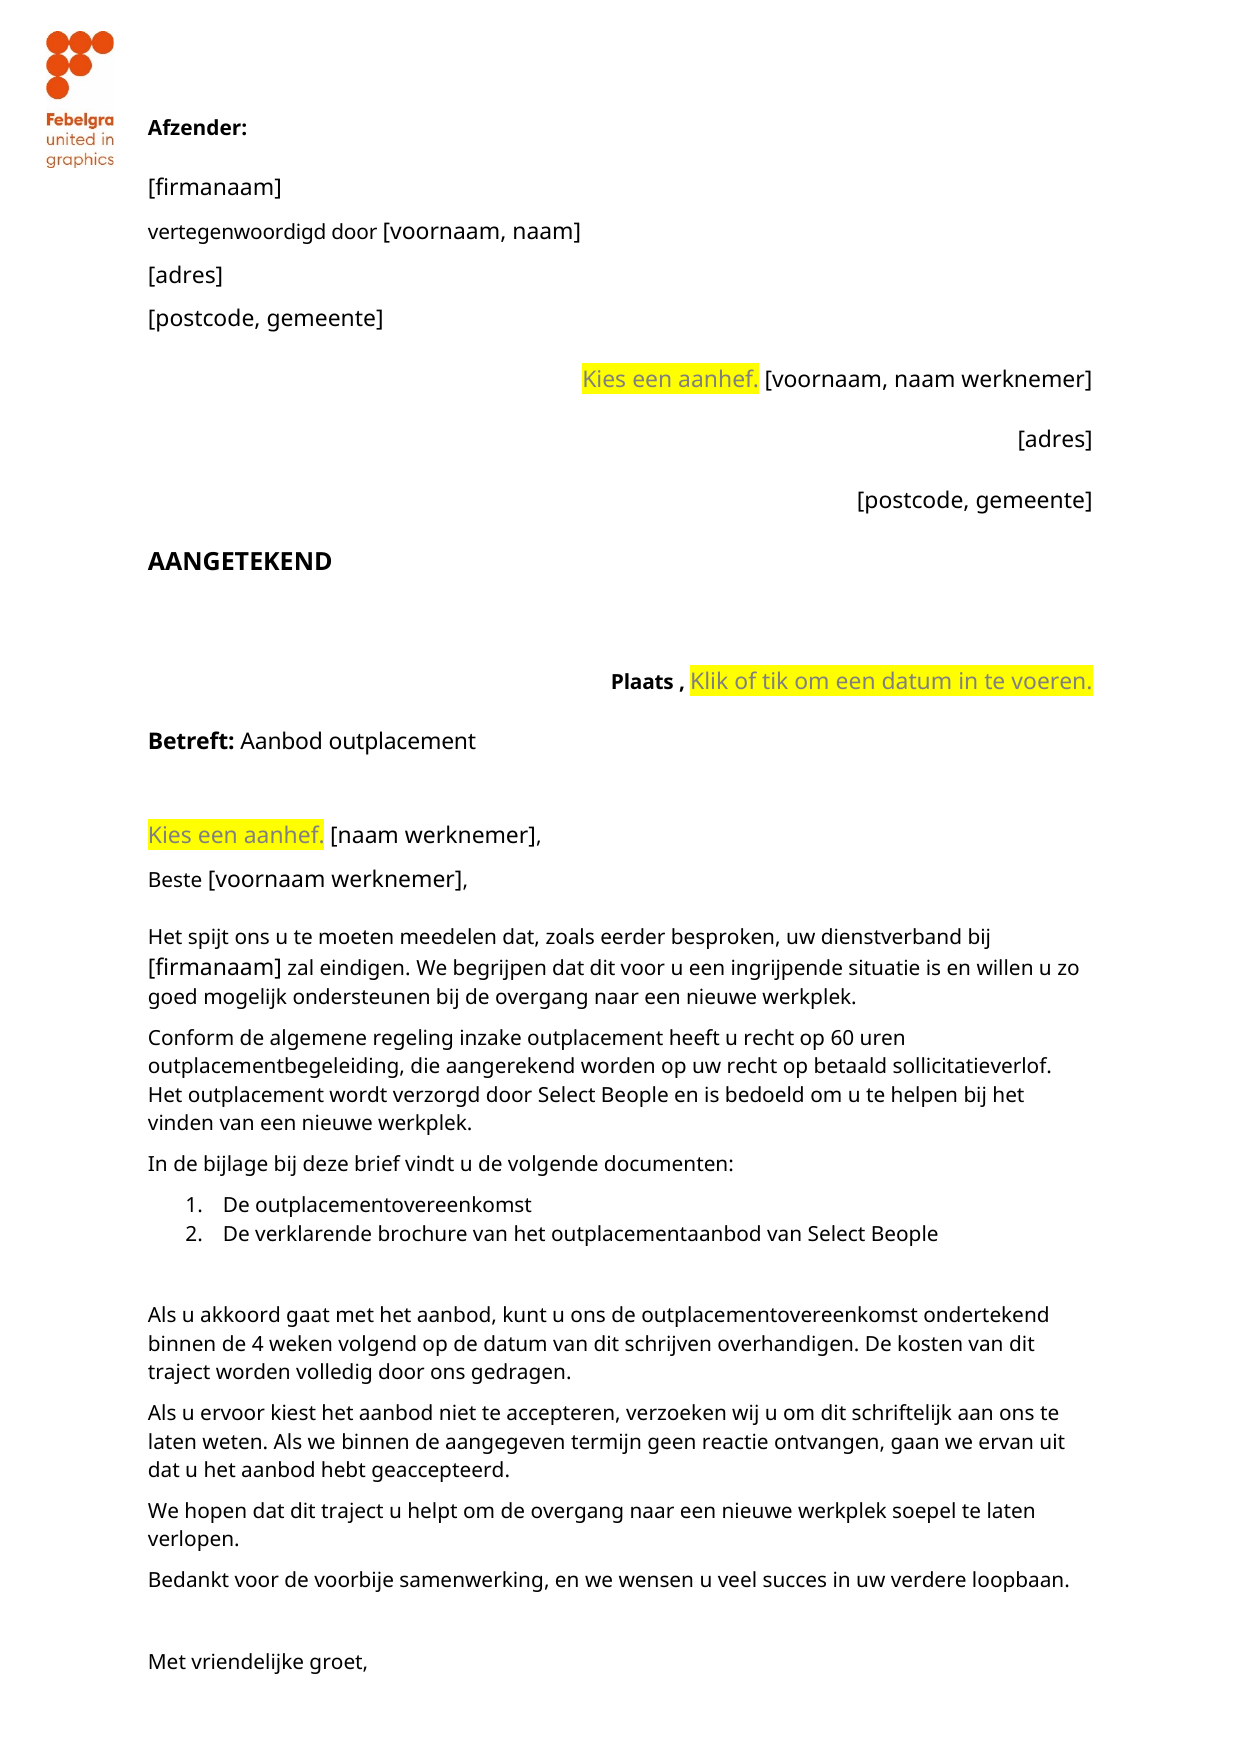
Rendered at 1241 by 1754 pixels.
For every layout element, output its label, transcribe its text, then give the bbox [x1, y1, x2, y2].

text vertegenwoordigd door [148, 215, 1092, 246]
list De verklarende brochure van het outplacementaanbod van Select Beople [185, 1219, 1092, 1247]
text In de bijlage bij deze brief vindt u de volgende documenten: [148, 1149, 1092, 1178]
text Als u ervoor kiest het aanbod niet te accepteren, verzoeken wij u om dit schriftelijk aan ons te laten weten. Als we binnen de aangegeven termijn geen reactie ontvangen, gaan we ervan uit dat u het aanbod hebt geaccepteerd. [148, 1398, 1092, 1484]
text We hopen dat dit traject u helpt om de overgang naar een nieuwe werkplek soepel te laten verlopen. [148, 1496, 1092, 1553]
text , [324, 819, 1092, 850]
text Het spijt ons u te moeten meedelen dat, zoals eerder besproken, uw dienstverband bij zal eindigen. We begrijpen dat dit voor u een ingrijpende situatie is en willen u zo goed mogelijk ondersteunen bij de overgang naar een nieuwe werkplek. [148, 922, 1092, 1011]
text Betreft: Aanbod outplacement [148, 725, 1092, 756]
text Conform de algemene regeling inzake outplacement heeft u recht op 60 uren outplacementbegeleiding, die aangerekend worden op uw recht op betaald sollicitatieverlof. Het outplacement wordt verzorgd door Select Beople en is bedoeld om u te helpen bij het vinden van een nieuwe werkplek. [148, 1023, 1092, 1137]
picture [46, 31, 114, 168]
text AANGETEKEND [148, 544, 1092, 578]
text Afzender: [148, 113, 1092, 142]
text Bedankt voor de voorbije samenwerking, en we wensen u veel succes in uw verdere loopbaan. [148, 1566, 1092, 1594]
list De outplacementovereenkomst [185, 1190, 1092, 1219]
text , [148, 665, 690, 696]
text Beste , [148, 863, 1092, 894]
text Als u akkoord gaat met het aanbod, kunt u ons de outplacementovereenkomst ondertekend binnen de 4 weken volgend op de datum van dit schrijven overhandigen. De kosten van dit traject worden volledig door ons gedragen. [148, 1301, 1092, 1386]
text Met vriendelijke groet, [148, 1647, 1092, 1676]
